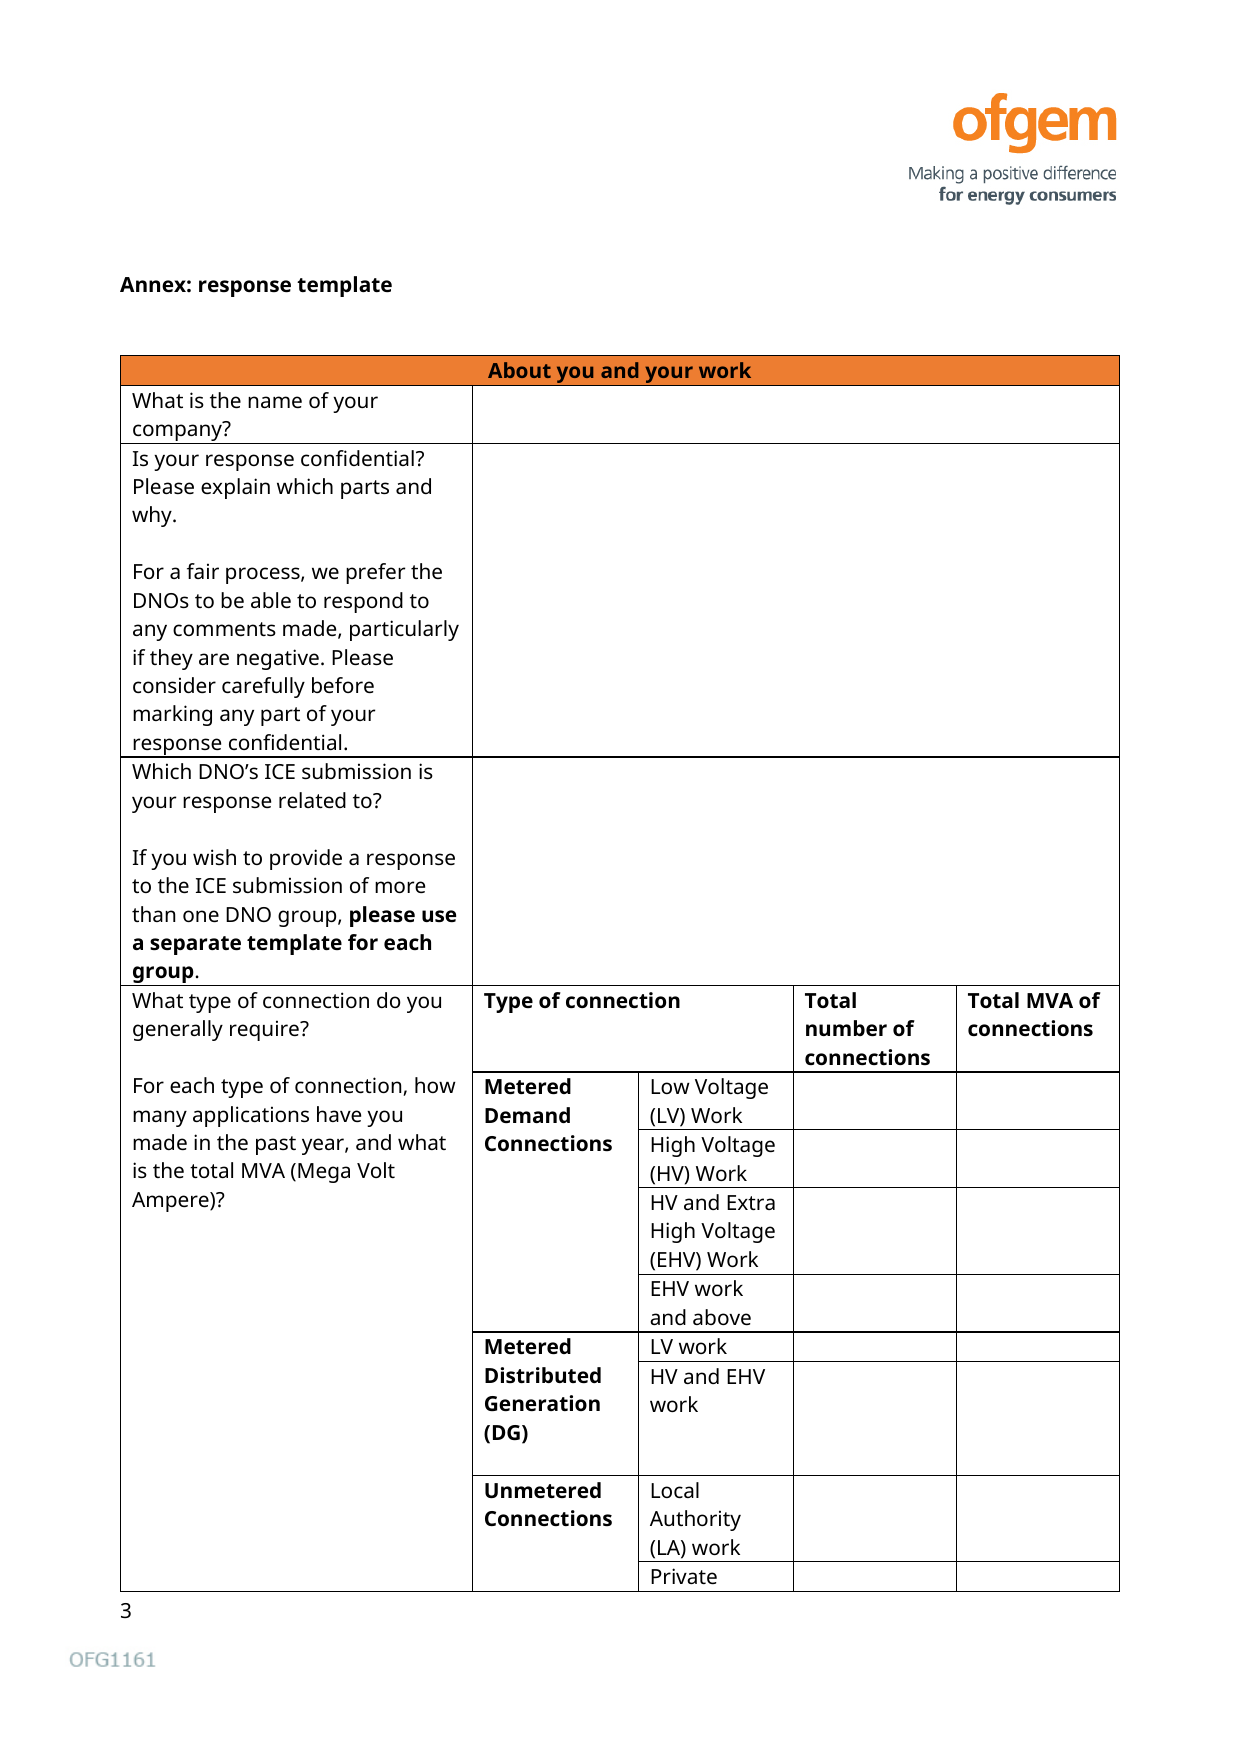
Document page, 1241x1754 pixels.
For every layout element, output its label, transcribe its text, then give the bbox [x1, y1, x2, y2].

table_cell Unmetered Connections [473, 1476, 638, 1591]
table_cell Low Voltage (LV) Work [639, 1073, 793, 1129]
picture [64, 1646, 163, 1676]
table_cell EHV work and above [639, 1275, 793, 1331]
table_cell Metered Distributed Generation (DG) [473, 1333, 638, 1475]
table_cell What type of connection do you generally require? For each type of connection, how many applications have you made in the past year, and what is the total MVA (Mega Volt Ampere)? [121, 986, 472, 1591]
table_cell Total number of connections [794, 986, 956, 1071]
table_cell [794, 1188, 956, 1273]
table_cell Local Authority (LA) work [639, 1476, 793, 1561]
table_cell [794, 1333, 956, 1361]
table_cell [473, 444, 1119, 756]
table_cell HV and Extra High Voltage (EHV) Work [639, 1188, 793, 1273]
picture [884, 75, 1140, 224]
table_cell [957, 1130, 1119, 1187]
table_cell Metered Demand Connections [473, 1073, 638, 1331]
table_cell [794, 1362, 956, 1475]
table_cell LV work [639, 1333, 793, 1361]
table_cell [794, 1073, 956, 1129]
table_cell Total MVA of connections [957, 986, 1119, 1071]
table_cell Is your response confidential? Please explain which parts and why. For a fair process, we prefer the DNOs to be able to respond to any comments made, particularly if they are negative. Please consider carefully before marking any part of your response confidential. [121, 444, 472, 756]
table_cell What is the name of your company? [121, 386, 472, 443]
table_cell [957, 1562, 1119, 1591]
table_cell HV and EHV work [639, 1362, 793, 1475]
table_cell [957, 1073, 1119, 1129]
table_cell [794, 1476, 956, 1561]
table_cell Which DNO’s ICE submission is your response related to? If you wish to provide a response to the ICE submission of more than one DNO group, please use a separate template for each group. [121, 758, 472, 985]
table_cell [957, 1275, 1119, 1331]
table_cell [473, 758, 1119, 985]
table_header About you and your work [121, 356, 1119, 385]
table_cell [794, 1275, 956, 1331]
table_cell [957, 1362, 1119, 1475]
table_cell [473, 386, 1119, 443]
table_cell [957, 1188, 1119, 1273]
table_cell [794, 1130, 956, 1187]
table_cell High Voltage (HV) Work [639, 1130, 793, 1187]
table_cell Type of connection [473, 986, 793, 1071]
table_cell Private finance initiatives (PFI) Work [639, 1562, 793, 1591]
table_cell [957, 1333, 1119, 1361]
text Annex: response template [120, 270, 1120, 298]
table_cell [957, 1476, 1119, 1561]
table_cell [794, 1562, 956, 1591]
